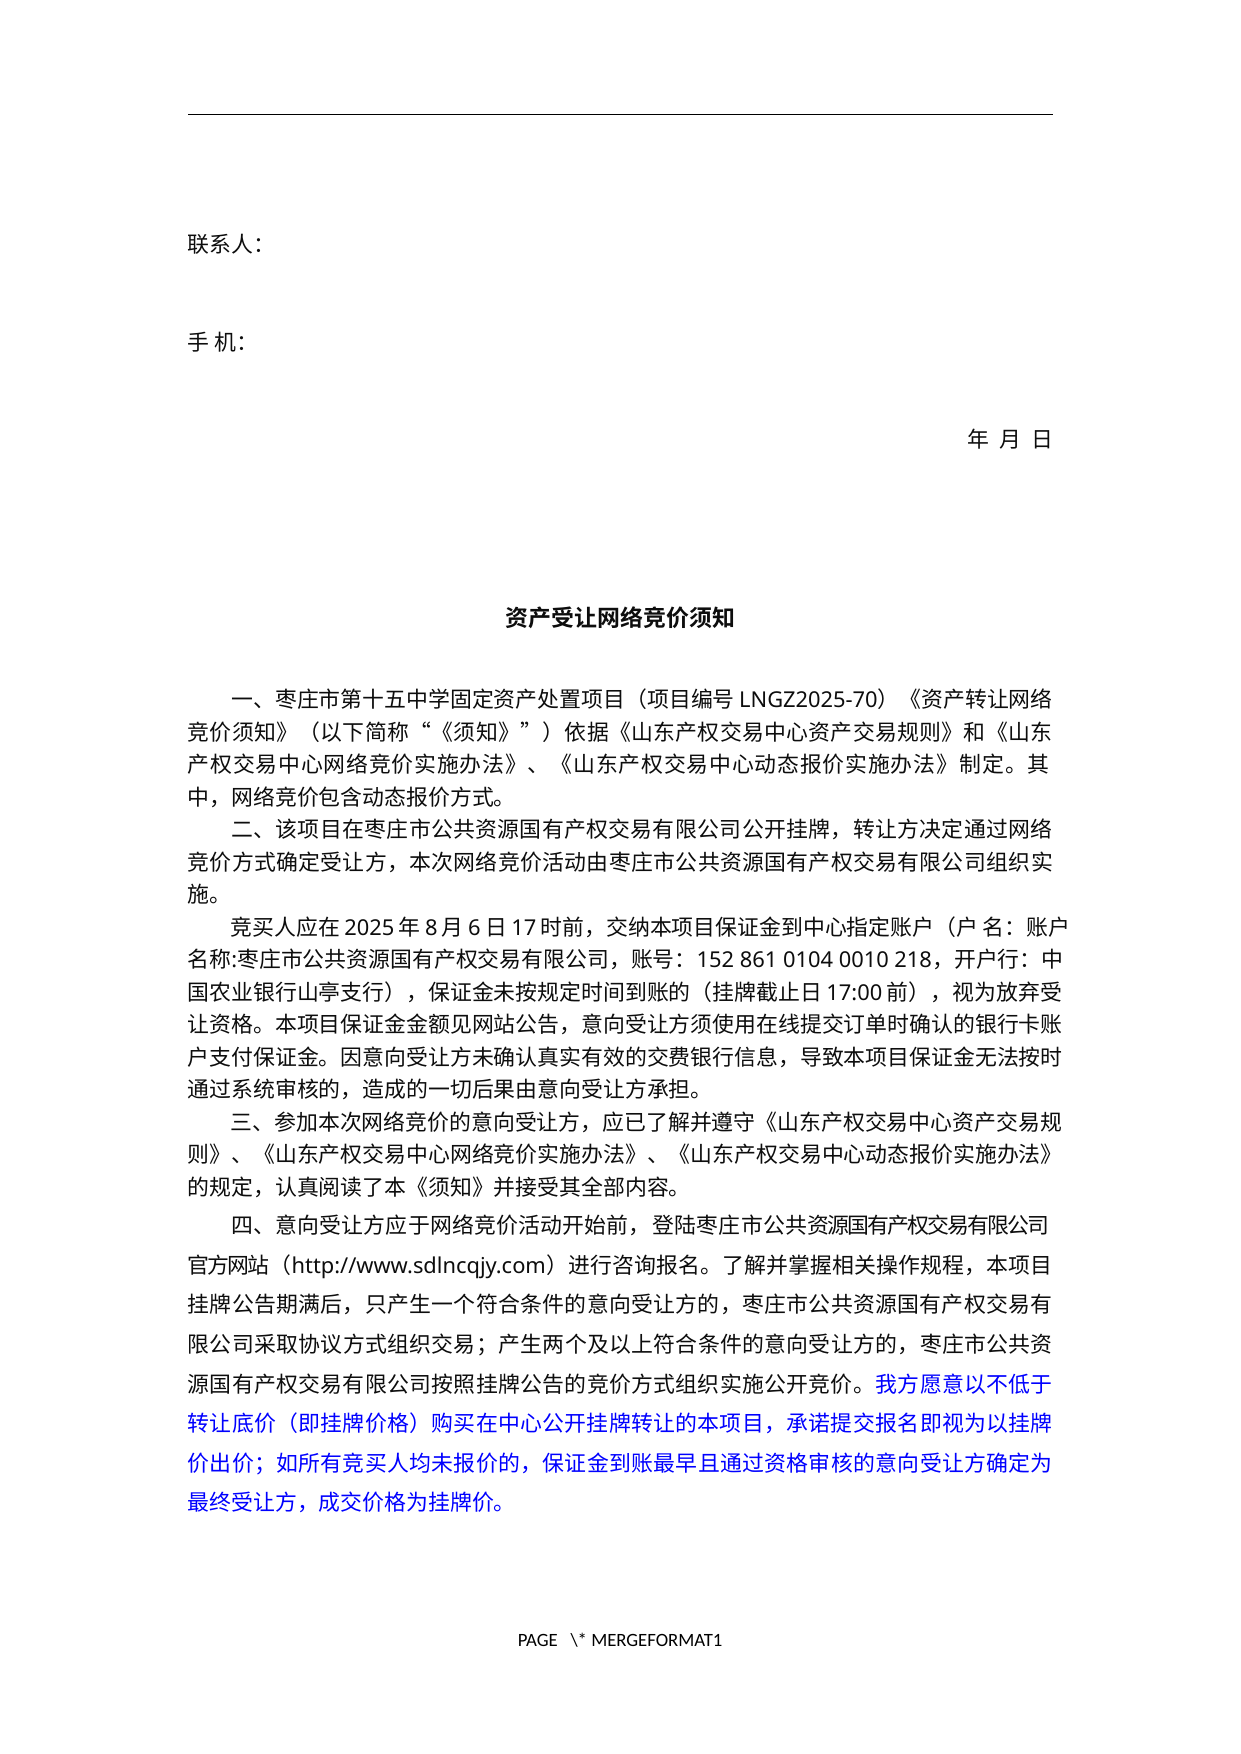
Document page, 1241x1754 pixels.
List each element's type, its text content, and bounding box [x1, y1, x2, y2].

text 四、意向受让方应于网络竞价活动开始前，登陆枣庄市公共资源国有产权交易有限公司官方网站（http://www.sdlncqjy.com）进行咨询报名。了解并掌握相关操作规程，本项目挂牌公告期满后，只产生一个符合条件的意向受让方的，枣庄市公共资源国有产权交易有限公司采取协议方式组织交易；产生两个及以上符合条件的意向受让方的，枣庄市公共资源国有产权交易有限公司按照挂牌公告的竞价方式组织实施公开竞价。我方愿意以不低于转让底价（即挂牌价格）购买在中心公开挂牌转让的本项目，承诺提交报名即视为以挂牌价出价；如所有竞买人均未报价的，保证金到账最早且通过资格审核的意向受让方确定为最终受让方，成交价格为挂牌价。 [187, 1202, 1053, 1519]
text 二、该项目在枣庄市公共资源国有产权交易有限公司公开挂牌，转让方决定通过网络竞价方式确定受让方，本次网络竞价活动由枣庄市公共资源国有产权交易有限公司组织实施。 [187, 812, 1053, 909]
text 竞买人应在2025年8月6日17时前，交纳本项目保证金到中心指定账户（户 名：账户名称:枣庄市公共资源国有产权交易有限公司，账号：152 861 0104 0010 218，开户行：中国农业银行山亭支行），保证金未按规定时间到账的（挂牌截止日17:00前），视为放弃受让资格。本项目保证金金额见网站公告，意向受让方须使用在线提交订单时确认的银行卡账户支付保证金。因意向受让方未确认真实有效的交费银行信息，导致本项目保证金无法按时通过系统审核的，造成的一切后果由意向受让方承担。 [187, 909, 1072, 1104]
text 年 月 日 [187, 422, 1053, 454]
text 一、枣庄市第十五中学固定资产处置项目（项目编号LNGZ2025-70）《资产转让网络竞价须知》（以下简称“《须知》”）依据《山东产权交易中心资产交易规则》和《山东产权交易中心网络竞价实施办法》、《山东产权交易中心动态报价实施办法》制定。其中，网络竞价包含动态报价方式。 [187, 682, 1053, 812]
text 手 机： [187, 324, 1053, 357]
text 三、参加本次网络竞价的意向受让方，应已了解并遵守《山东产权交易中心资产交易规则》、《山东产权交易中心网络竞价实施办法》、《山东产权交易中心动态报价实施办法》的规定，认真阅读了本《须知》并接受其全部内容。 [187, 1104, 1072, 1202]
text 资产受让网络竞价须知 [187, 584, 1053, 649]
text 联系人： [187, 227, 1053, 259]
